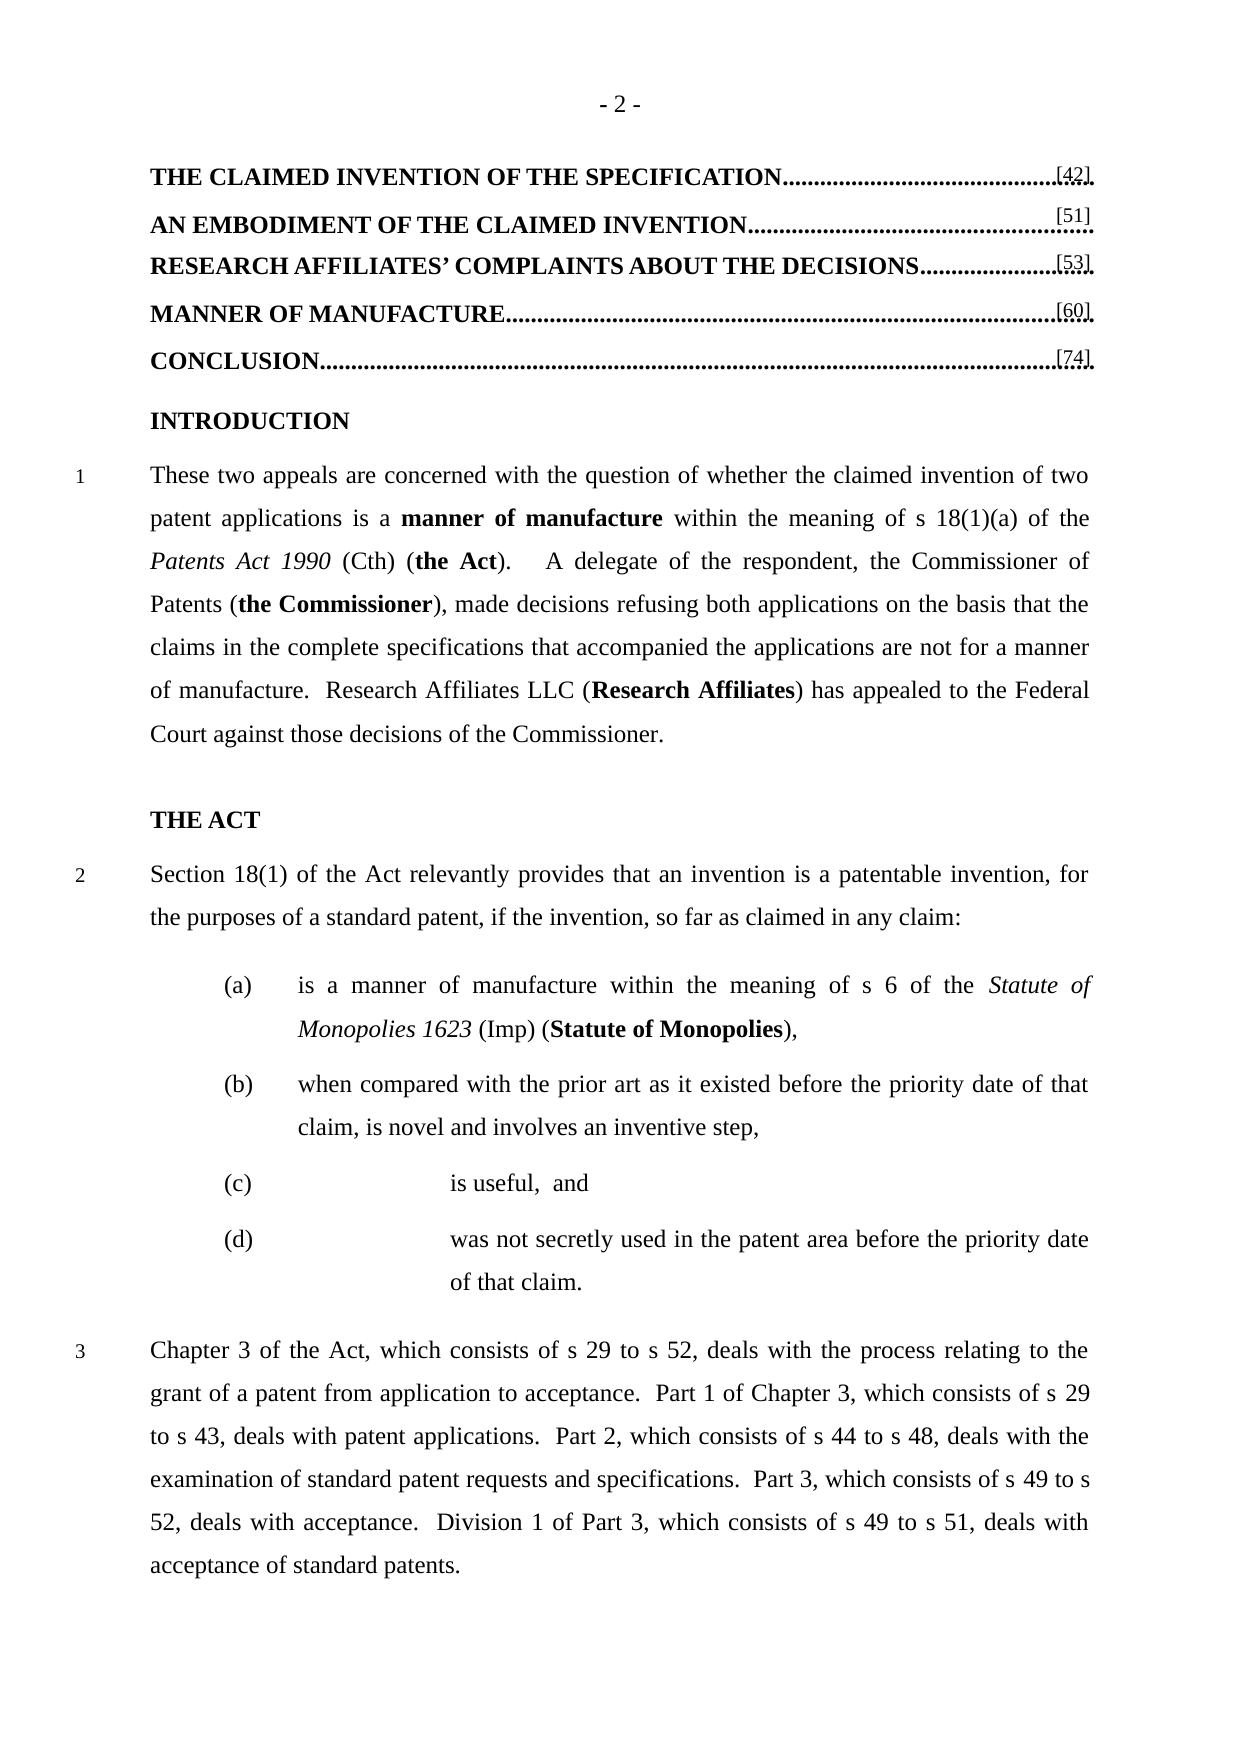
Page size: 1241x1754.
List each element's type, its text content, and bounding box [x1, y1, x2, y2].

table_cell AN EMBODIMENT OF THE CLAIMED INVENTION [139, 198, 1037, 239]
subtitle THE ACT [150, 806, 1090, 834]
table_cell [42] [1038, 150, 1102, 197]
list when compared with the prior art as it existed before the priority date of that claim, is novel and involves an inventive step, [224, 1069, 1090, 1141]
text These two appeals are concerned with the question of whether the claimed invention of two patent applications is a manner of manufacture within the meaning of s 18(1)(a) of the Patents Act 1990 (Cth) (the Act). A delegate of the respondent, the Commissioner of Patents (the Commissioner), made decisions refusing both applications on the basis that the claims in the complete specifications that accompanied the applications are not for a manner of manufacture. Research Affiliates LLC (Research Affiliates) has appealed to the Federal Court against those decisions of the Commissioner. [75, 460, 1090, 747]
list is useful, and [224, 1168, 1090, 1197]
text Chapter 3 of the Act, which consists of s 29 to s 52, deals with the process relating to the grant of a patent from application to acceptance. Part 1 of Chapter 3, which consists of s 29 to s 43, deals with patent applications. Part 2, which consists of s 44 to s 48, deals with the examination of standard patent requests and specifications. Part 3, which consists of s 49 to s 52, deals with acceptance. Division 1 of Part 3, which consists of s 49 to s 51, deals with acceptance of standard patents. [75, 1335, 1090, 1579]
table_cell CONCLUSION [139, 334, 1037, 381]
text Section 18(1) of the Act relevantly provides that an invention is a patentable invention, for the purposes of a standard patent, if the invention, so far as claimed in any claim: [75, 859, 1090, 931]
table_cell RESEARCH AFFILIATES’ COMPLAINTS ABOUT THE DECISIONS [139, 239, 1037, 286]
table_cell [60] [1038, 286, 1102, 334]
table_cell [53] [1038, 239, 1102, 286]
table_cell [51] [1038, 198, 1102, 239]
list is a manner of manufacture within the meaning of s 6 of the Statute of Monopolies 1623 (Imp) (Statute of Monopolies), [224, 971, 1090, 1042]
table_cell THE CLAIMED INVENTION OF THE SPECIFICATION [139, 150, 1037, 197]
subtitle INTRODUCTION [150, 406, 1090, 435]
table_cell MANNER OF MANUFACTURE [139, 286, 1037, 334]
list was not secretly used in the patent area before the priority date of that claim. [224, 1224, 1090, 1296]
table_cell [74] [1038, 334, 1102, 381]
